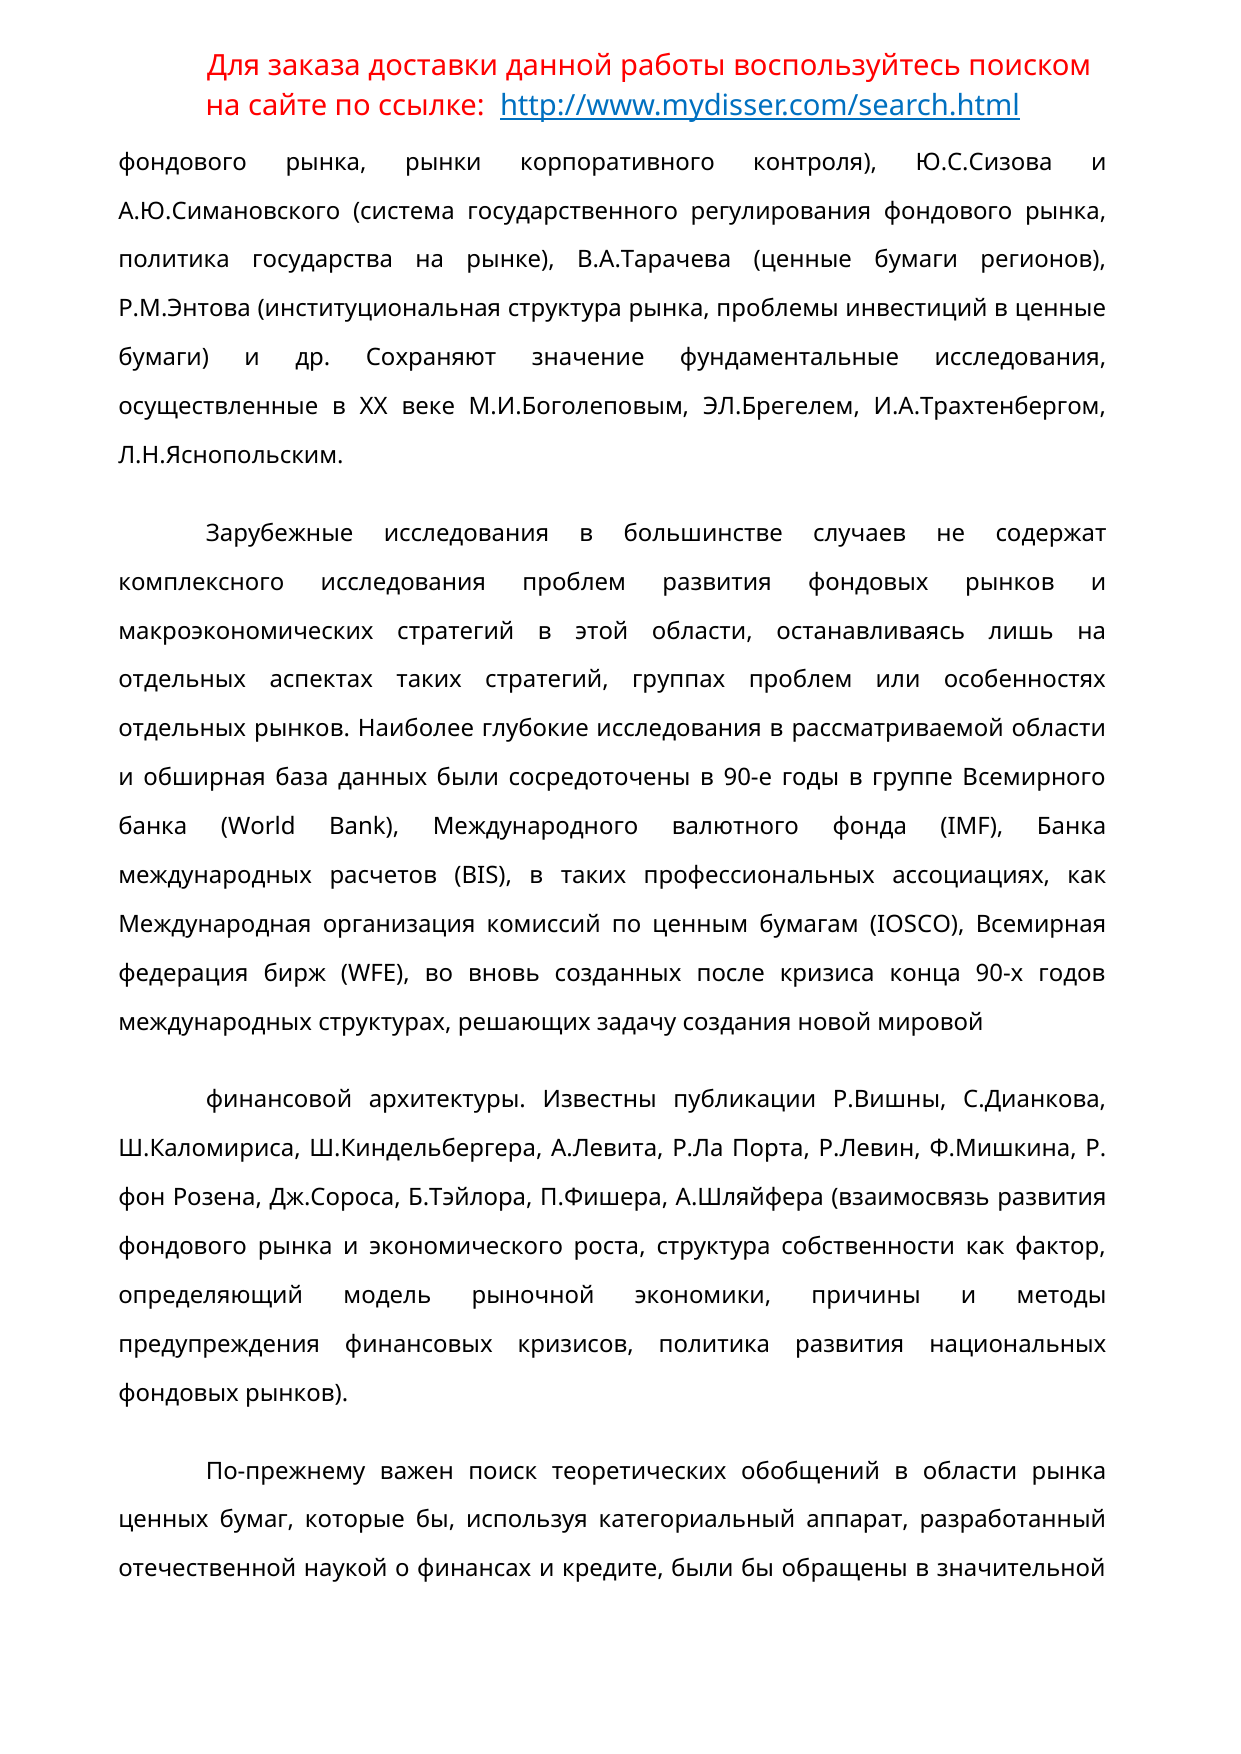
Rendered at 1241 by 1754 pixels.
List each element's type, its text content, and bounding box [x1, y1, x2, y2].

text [118, 1453, 1107, 1584]
text финансовой архитектуры. Известны публикации Р.Вишны, С.Дианкова, Ш.Каломириса, Ш.Киндельбергера, А.Левита, Р.Ла Порта, Р.Левин, Ф.Мишкина, Р. фон Розена, Дж.Сороса, Б.Тэйлора, П.Фишера, А.Шляйфера (взаимосвязь развития фондового рынка и экономического роста, структура собственности как фактор, определяющий модель рыночной экономики, причины и методы предупреждения финансовых кризисов, политика развития национальных фондовых рынков). [118, 1082, 1107, 1408]
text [118, 144, 1107, 470]
text Зарубежные исследования в большинстве случаев не содержат комплексного исследования проблем развития фондовых рынков и макроэкономических стратегий в этой области, останавливаясь лишь на отдельных аспектах таких стратегий, группах проблем или особенностях отдельных рынков. Наиболее глубокие исследования в рассматриваемой области и обширная база данных были сосредоточены в 90-е годы в группе Всемирного банка (World Bank), Международного валютного фонда (IMF), Банка международных расчетов (BIS), в таких профессиональных ассоциациях, как Международная организация комиссий по ценным бумагам (IOSCO), Всемирная федерация бирж (WFE), во вновь созданных после кризиса конца 90-х годов международных структурах, решающих задачу создания новой мировой [118, 516, 1107, 1037]
